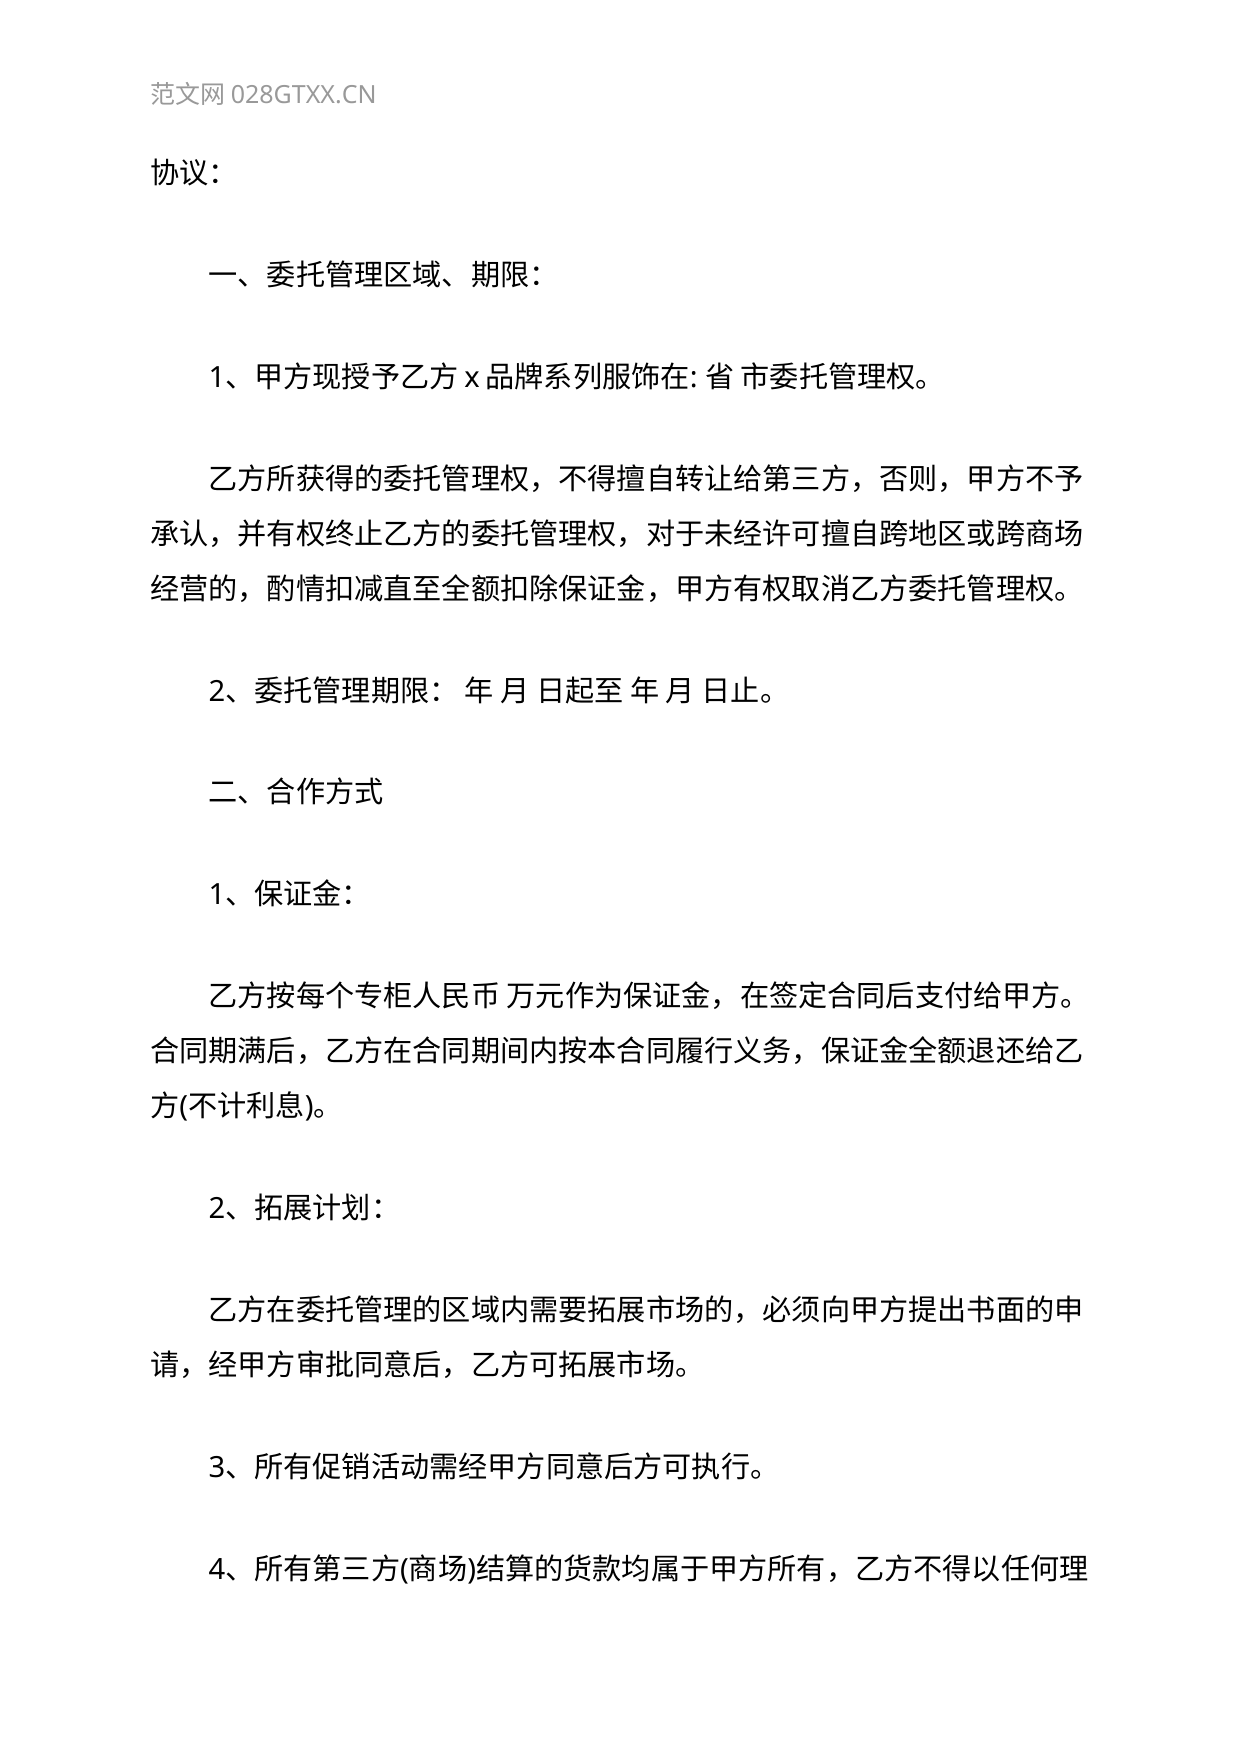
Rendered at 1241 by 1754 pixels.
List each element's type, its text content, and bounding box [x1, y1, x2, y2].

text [150, 1545, 1090, 1588]
text 乙方所获得的委托管理权，不得擅自转让给第三方，否则，甲方不予承认，并有权终止乙方的委托管理权，对于未经许可擅自跨地区或跨商场经营的，酌情扣减直至全额扣除保证金，甲方有权取消乙方委托管理权。 [150, 456, 1090, 608]
text 3、所有促销活动需经甲方同意后方可执行。 [150, 1443, 1090, 1486]
text 乙方在委托管理的区域内需要拓展市场的，必须向甲方提出书面的申请，经甲方审批同意后，乙方可拓展市场。 [150, 1287, 1090, 1384]
text 1、甲方现授予乙方x品牌系列服饰在: 省 市委托管理权。 [150, 353, 1090, 396]
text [150, 150, 1090, 192]
text 一、委托管理区域、期限： [150, 252, 1090, 294]
text 2、拓展计划： [150, 1184, 1090, 1227]
text 1、保证金： [150, 871, 1090, 913]
text 二、合作方式 [150, 769, 1090, 811]
text 2、委托管理期限： 年 月 日起至 年 月 日止。 [150, 667, 1090, 709]
text 乙方按每个专柜人民币 万元作为保证金，在签定合同后支付给甲方。 合同期满后，乙方在合同期间内按本合同履行义务，保证金全额退还给乙方(不计利息)。 [150, 973, 1090, 1125]
